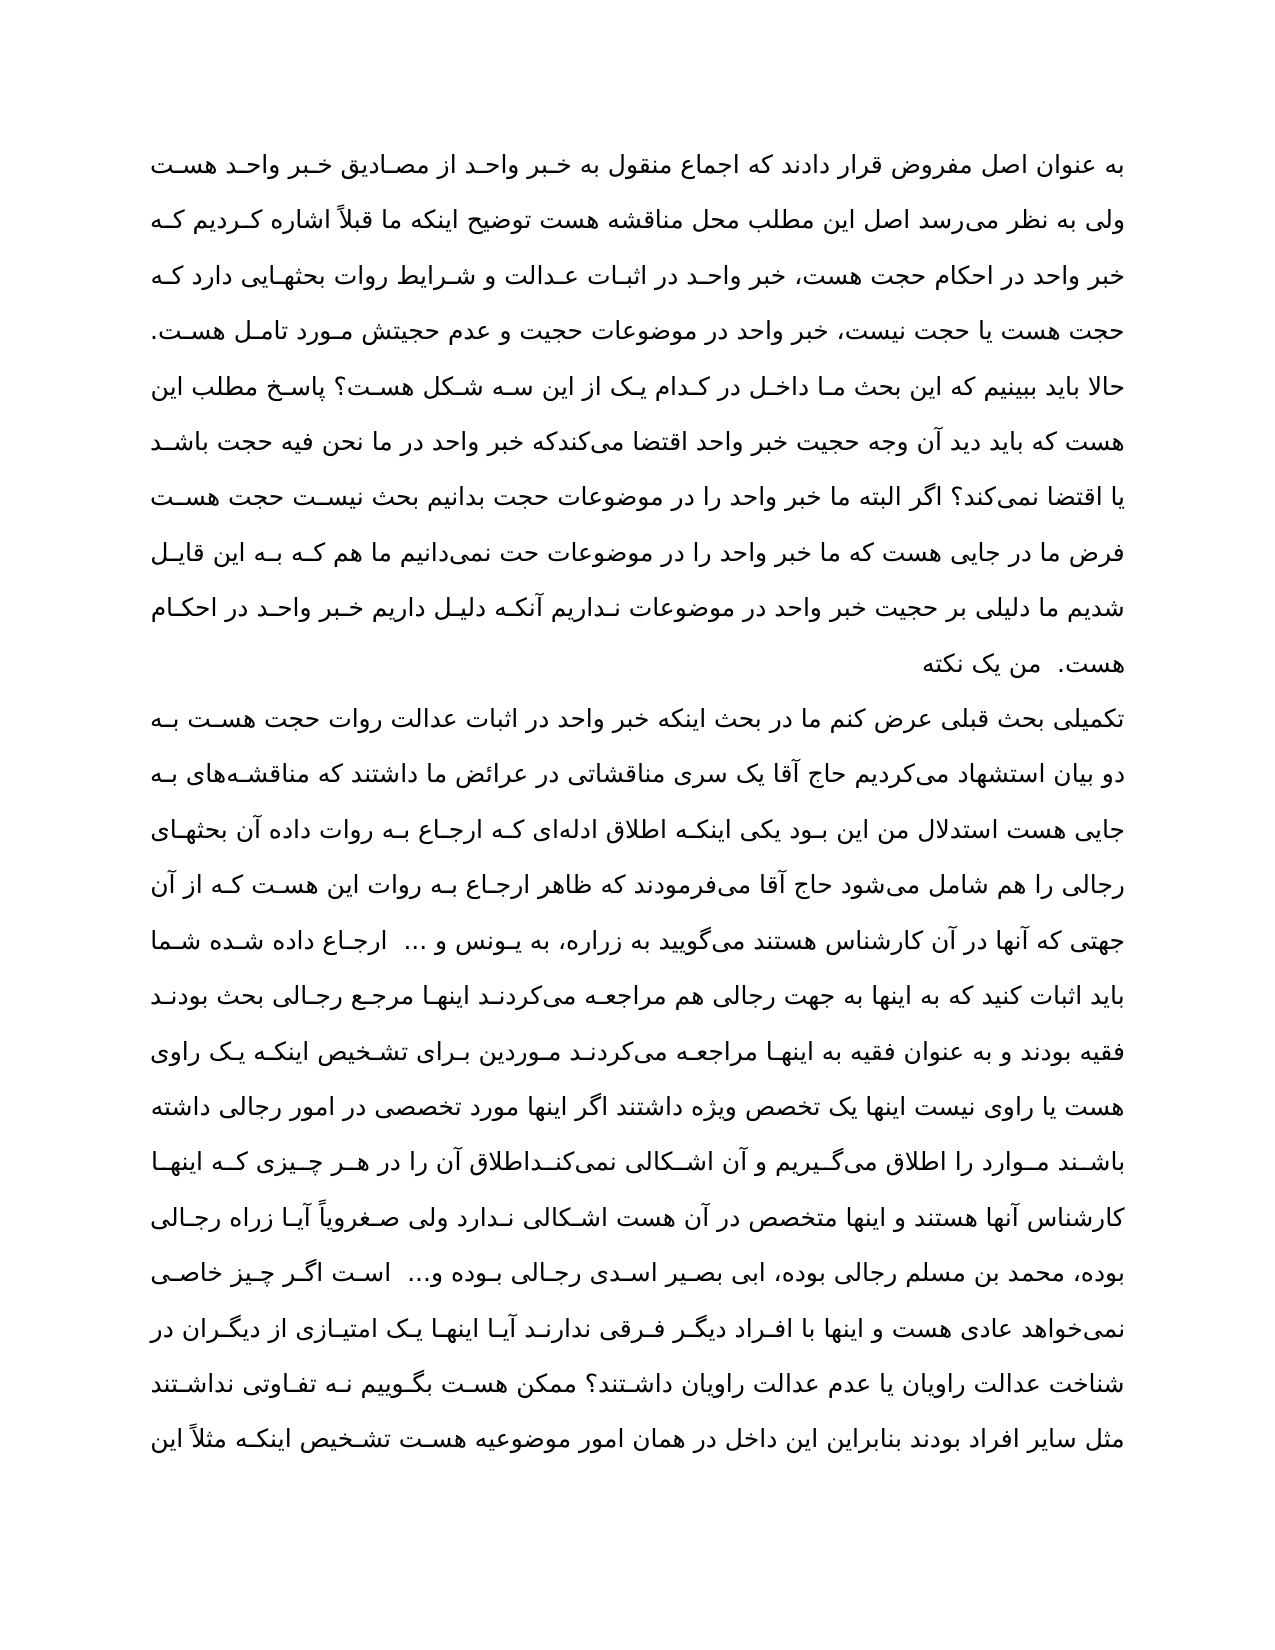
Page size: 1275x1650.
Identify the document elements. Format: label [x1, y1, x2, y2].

text [150, 704, 1125, 1454]
text [150, 150, 1125, 678]
